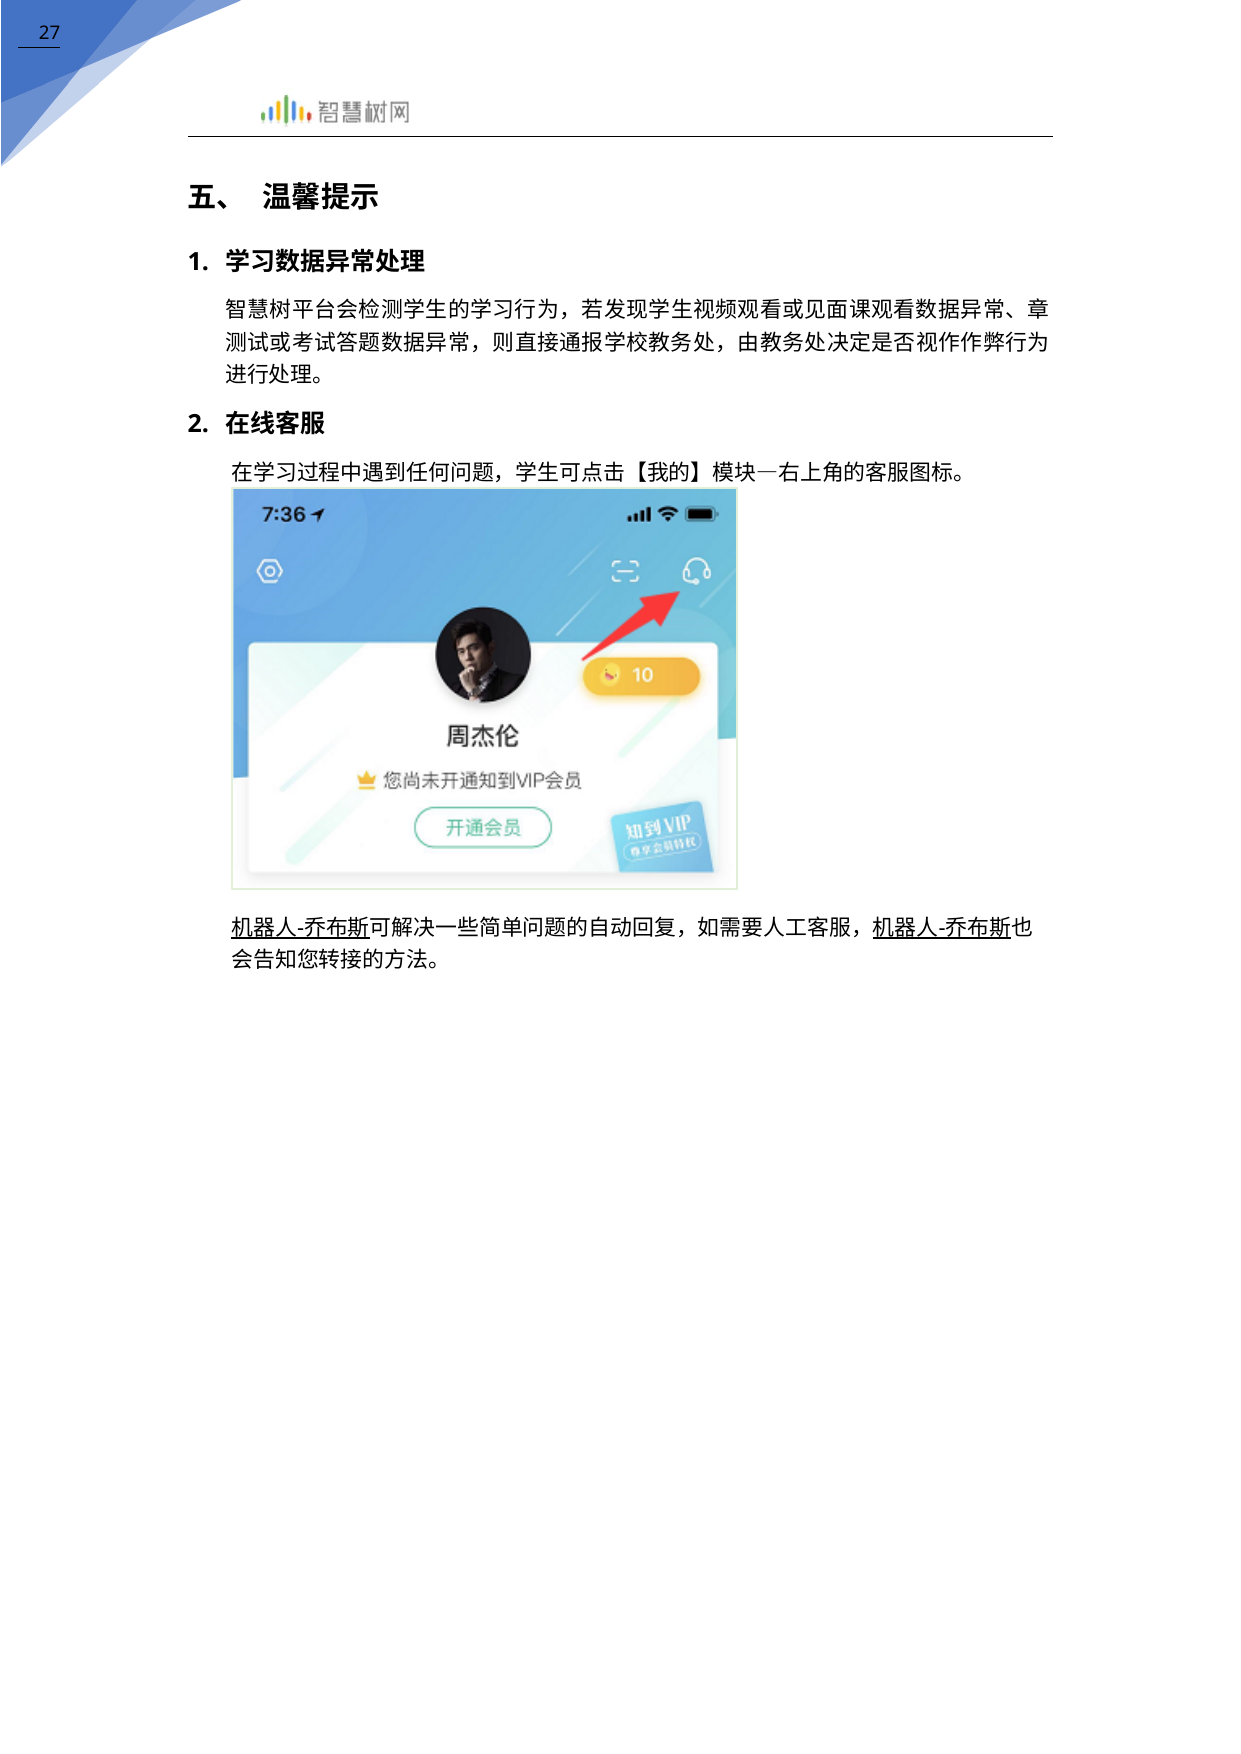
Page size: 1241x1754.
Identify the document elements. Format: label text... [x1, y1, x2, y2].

list 温馨提示 [187, 162, 1053, 227]
text 智慧树平台会检测学生的学习行为，若发现学生视频观看或见面课观看数据异常、章测试或考试答题数据异常，则直接通报学校教务处，由教务处决定是否视作作弊行为进行处理。 [225, 292, 1053, 389]
text 在学习过程中遇到任何问题，学生可点击【我的】模块—右上角的客服图标。 [231, 454, 1053, 487]
list 学习数据异常处理 [187, 227, 1053, 292]
picture [250, 88, 417, 134]
list 在线客服 [187, 389, 1053, 454]
text 机器人-乔布斯可解决一些简单问题的自动回复，如需要人工客服，机器人-乔布斯也会告知您转接的方法。 [231, 909, 1053, 974]
picture [233, 489, 736, 888]
picture [1, 0, 243, 168]
